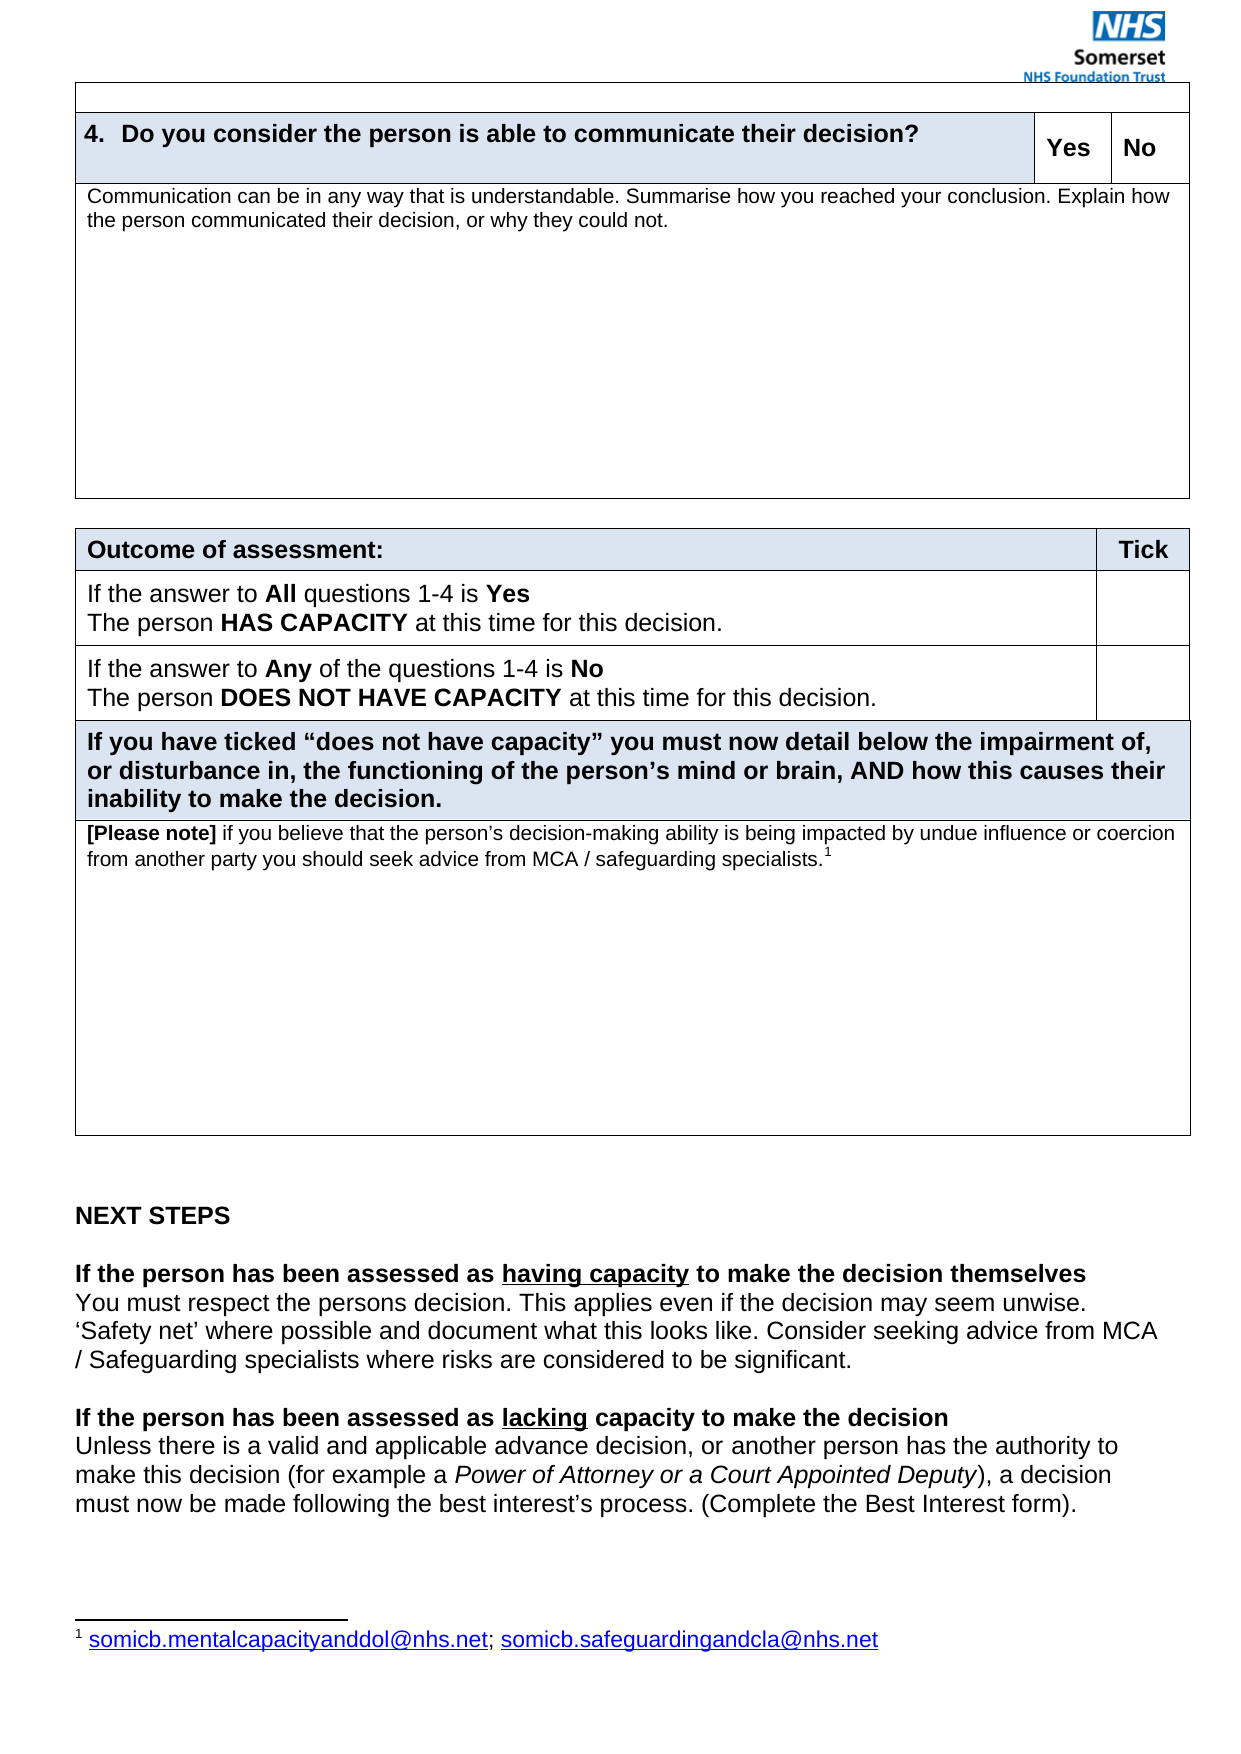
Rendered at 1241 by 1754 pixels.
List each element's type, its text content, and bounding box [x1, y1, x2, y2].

table_cell If the answer to Any of the questions 1-4 is No The person DOES NOT HAVE CAPACITY at this time for this decision. [76, 646, 1096, 720]
table_cell [1097, 646, 1189, 720]
text NEXT STEPS [75, 1201, 1165, 1230]
table_cell No [1112, 113, 1189, 183]
text Unless there is a valid and applicable advance decision, or another person has the authority to make this decision (for example a Power of Attorney or a Court Appointed Deputy), a decision must now be made following the best interest’s process. (Complete the Best Interest form). [75, 1431, 1165, 1518]
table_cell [76, 83, 1189, 112]
text You must respect the persons decision. This applies even if the decision may seem unwise. ‘Safety net’ where possible and document what this looks like. Consider seeking advice from MCA / Safeguarding specialists where risks are considered to be significant. [75, 1288, 1165, 1374]
table_cell Do you consider the person is able to communicate their decision? [76, 113, 1034, 183]
picture [1024, 11, 1166, 82]
table_cell [1097, 571, 1189, 645]
table_header Outcome of assessment: [76, 529, 1096, 570]
text If the person has been assessed as having capacity to make the decision themselves [75, 1259, 1165, 1288]
table_cell If the answer to All questions 1-4 is Yes The person HAS CAPACITY at this time for this decision. [76, 571, 1096, 645]
text If the person has been assessed as lacking capacity to make the decision [75, 1403, 1165, 1431]
table_cell [Please note] if you believe that the person’s decision-making ability is being impacted by undue influence or coercion from another party you should seek advice from MCA / safeguarding specialists. [76, 821, 1190, 1134]
table_cell If you have ticked “does not have capacity” you must now detail below the impairment of, or disturbance in, the functioning of the person’s mind or brain, AND how this causes their inability to make the decision. [76, 721, 1190, 819]
table_header Tick [1097, 529, 1189, 570]
table_cell Communication can be in any way that is understandable. Summarise how you reached your conclusion. Explain how the person communicated their decision, or why they could not. [76, 184, 1189, 498]
table_cell Yes [1035, 113, 1111, 183]
